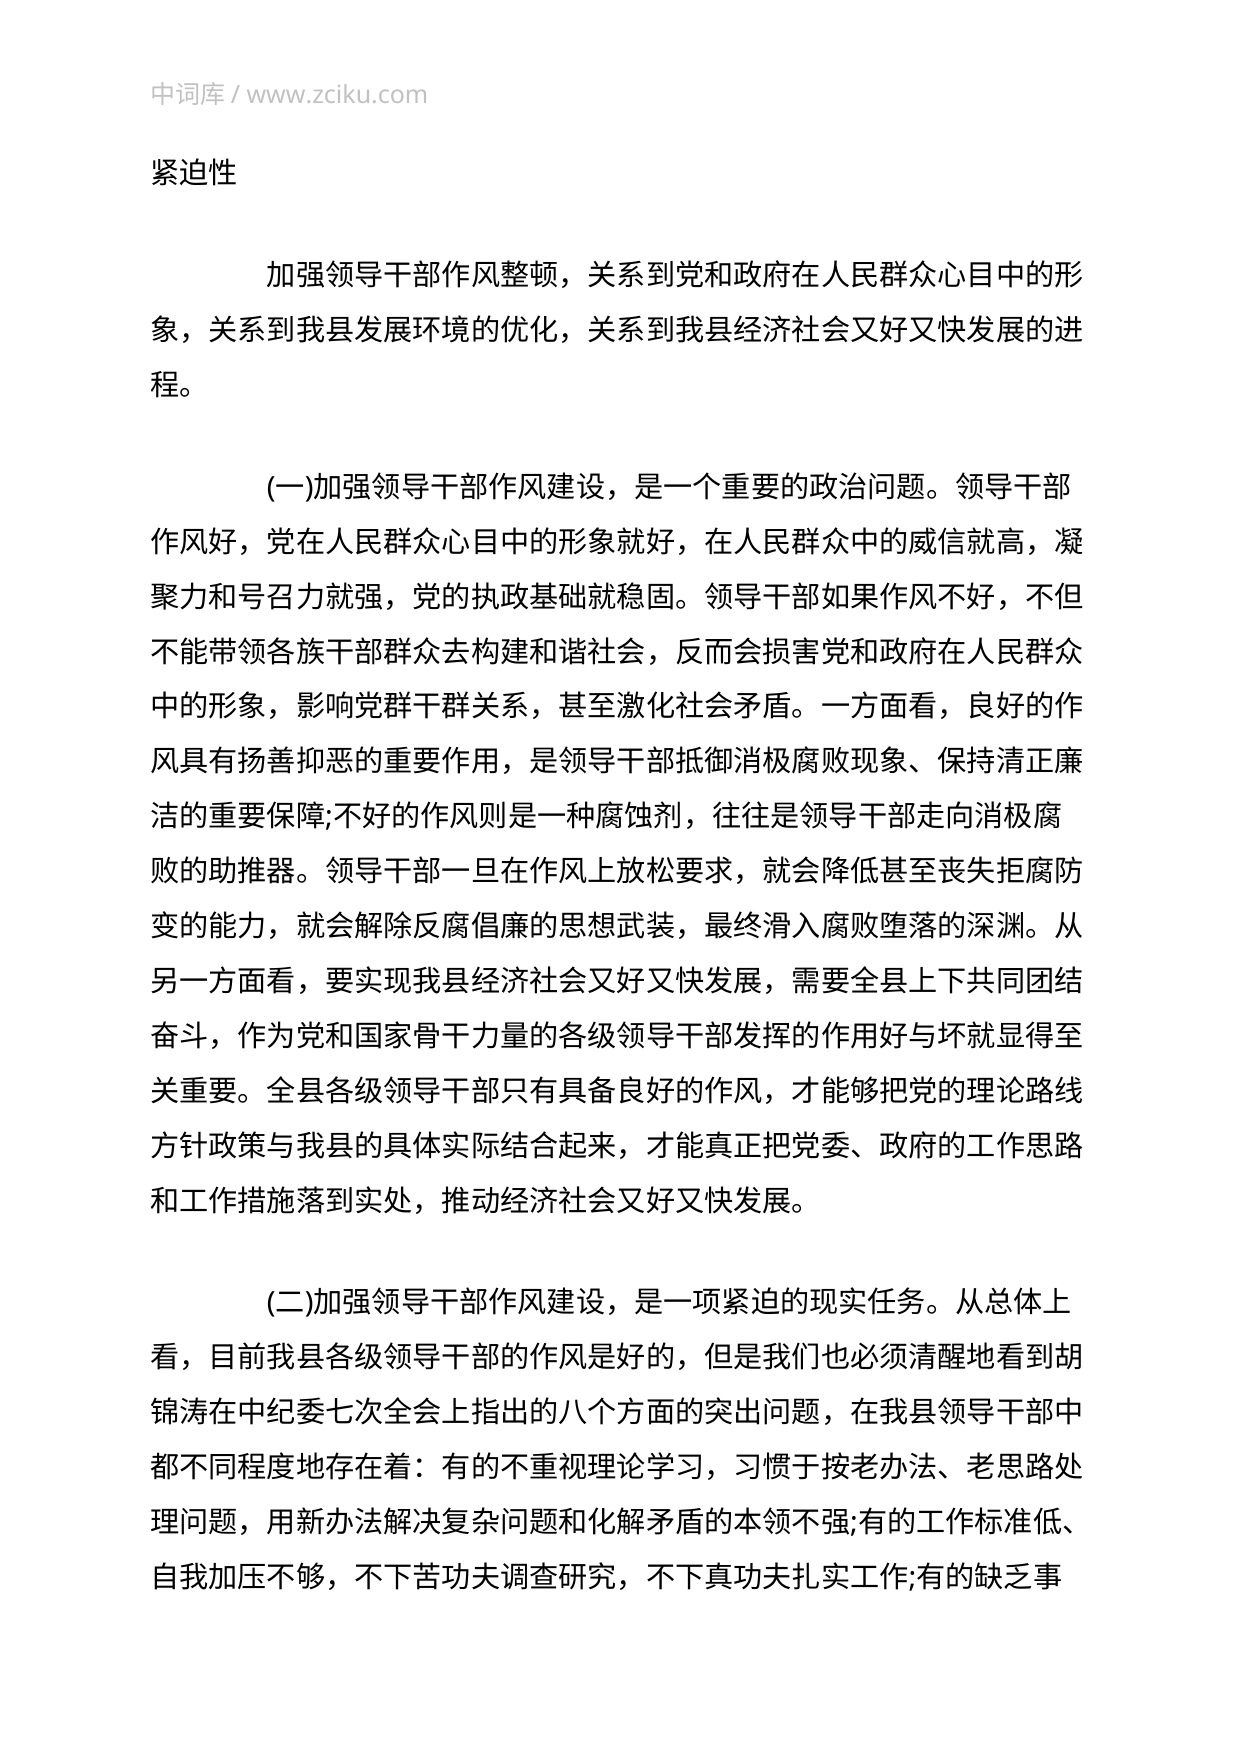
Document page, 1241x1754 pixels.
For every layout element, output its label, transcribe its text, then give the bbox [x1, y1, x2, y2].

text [150, 150, 1090, 192]
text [150, 1279, 1090, 1596]
text 加强领导干部作风整顿，关系到党和政府在人民群众心目中的形象，关系到我县发展环境的优化，关系到我县经济社会又好又快发展的进程。 [150, 252, 1090, 404]
text (一)加强领导干部作风建设，是一个重要的政治问题。领导干部作风好，党在人民群众心目中的形象就好，在人民群众中的威信就高，凝聚力和号召力就强，党的执政基础就稳固。领导干部如果作风不好，不但不能带领各族干部群众去构建和谐社会，反而会损害党和政府在人民群众中的形象，影响党群干群关系，甚至激化社会矛盾。一方面看，良好的作风具有扬善抑恶的重要作用，是领导干部抵御消极腐败现象、保持清正廉洁的重要保障;不好的作风则是一种腐蚀剂，往往是领导干部走向消极腐败的助推器。领导干部一旦在作风上放松要求，就会降低甚至丧失拒腐防变的能力，就会解除反腐倡廉的思想武装，最终滑入腐败堕落的深渊。从另一方面看，要实现我县经济社会又好又快发展，需要全县上下共同团结奋斗，作为党和国家骨干力量的各级领导干部发挥的作用好与坏就显得至关重要。全县各级领导干部只有具备良好的作风，才能够把党的理论路线方针政策与我县的具体实际结合起来，才能真正把党委、政府的工作思路和工作措施落到实处，推动经济社会又好又快发展。 [150, 463, 1090, 1219]
